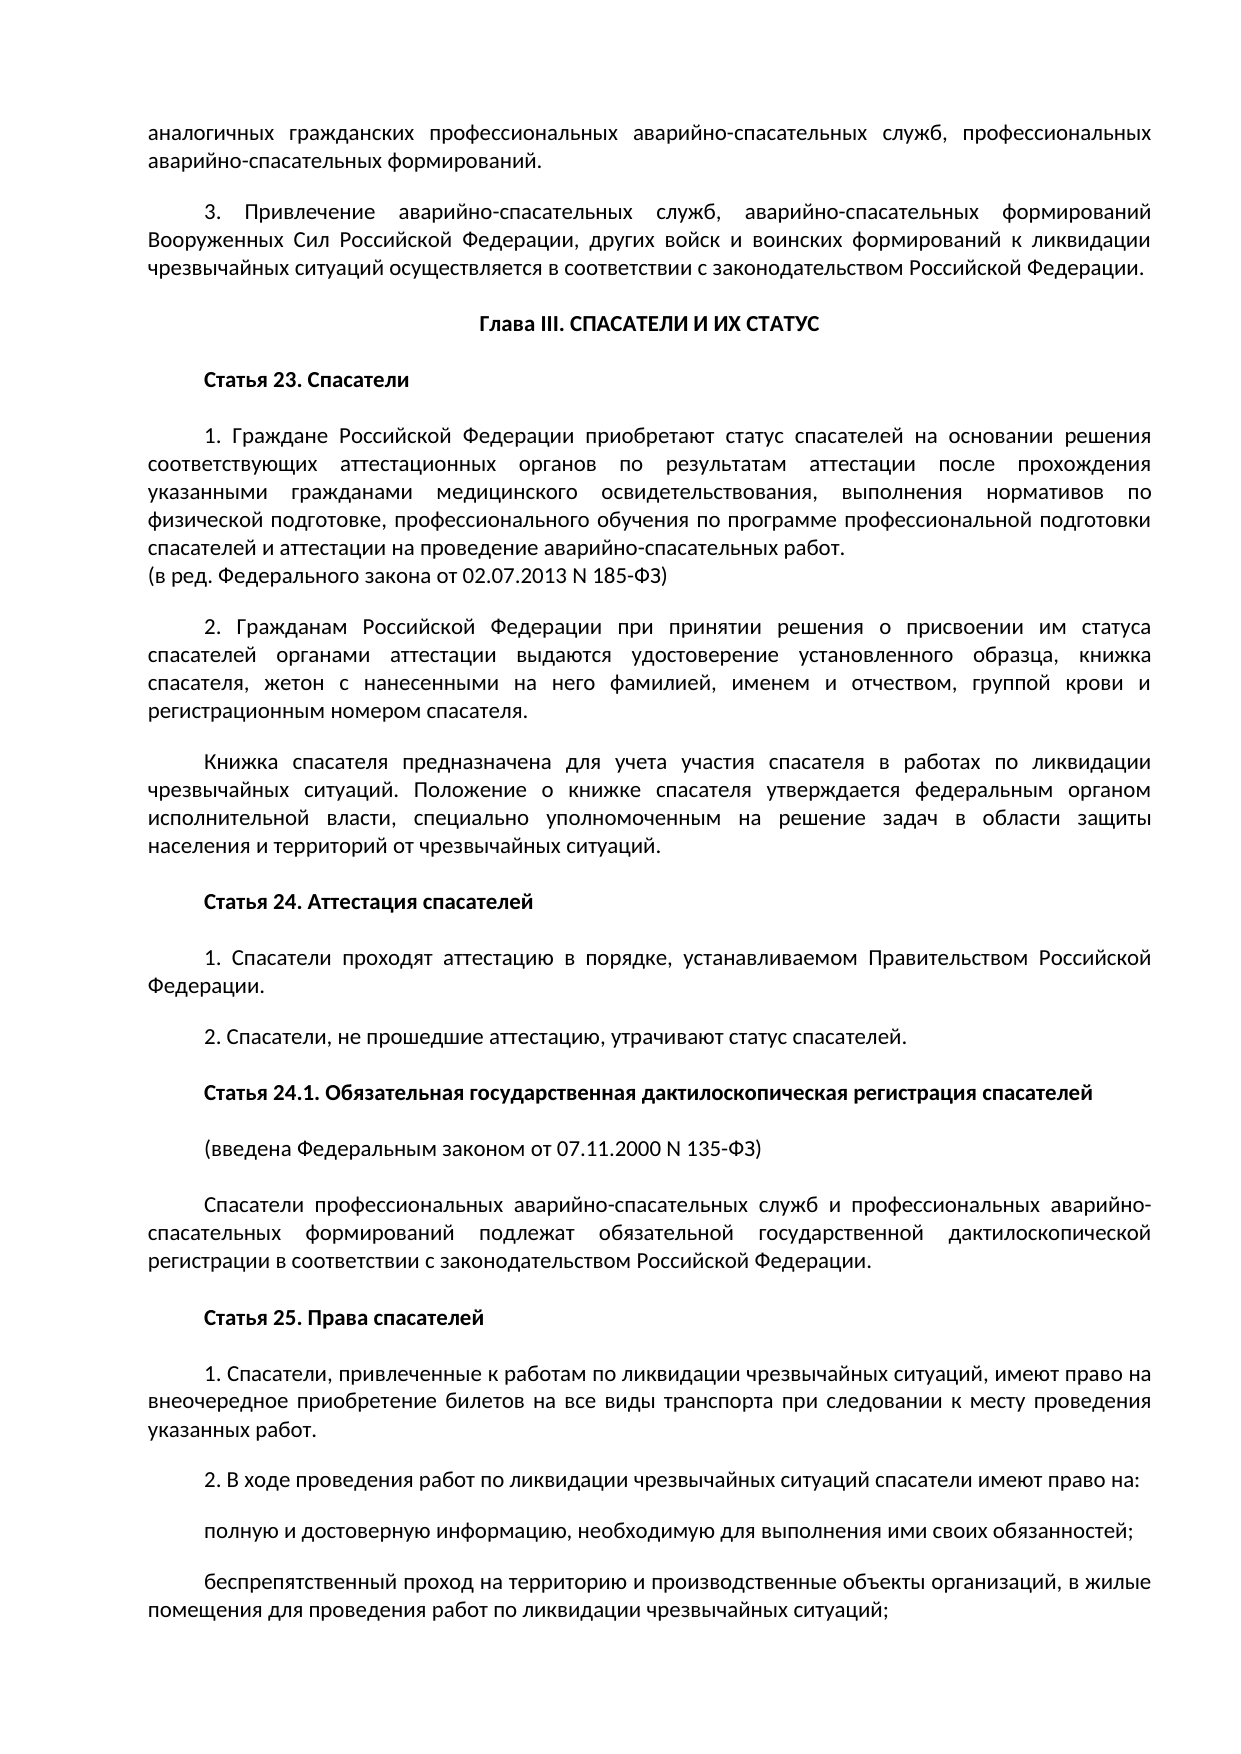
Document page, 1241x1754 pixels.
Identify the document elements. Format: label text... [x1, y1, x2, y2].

text (в ред. Федерального закона от 02.07.2013 N 185-ФЗ) [148, 561, 1152, 589]
title Статья 25. Права спасателей [148, 1303, 1152, 1331]
text 1. Граждане Российской Федерации приобретают статус спасателей на основании решения соответствующих аттестационных органов по результатам аттестации после прохождения указанными гражданами медицинского освидетельствования, выполнения нормативов по физической подготовке, профессионального обучения по программе профессиональной подготовки спасателей и аттестации на проведение аварийно-спасательных работ. [148, 421, 1152, 561]
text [148, 118, 1152, 174]
text 2. Спасатели, не прошедшие аттестацию, утрачивают статус спасателей. [148, 1022, 1152, 1050]
text Спасатели профессиональных аварийно-спасательных служб и профессиональных аварийно-спасательных формирований подлежат обязательной государственной дактилоскопической регистрации в соответствии с законодательством Российской Федерации. [148, 1191, 1152, 1274]
text Книжка спасателя предназначена для учета участия спасателя в работах по ликвидации чрезвычайных ситуаций. Положение о книжке спасателя утверждается федеральным органом исполнительной власти, специально уполномоченным на решение задач в области защиты населения и территорий от чрезвычайных ситуаций. [148, 747, 1152, 859]
title Статья 24.1. Обязательная государственная дактилоскопическая регистрация спасателей [148, 1078, 1152, 1106]
text 1. Спасатели, привлеченные к работам по ликвидации чрезвычайных ситуаций, имеют право на внеочередное приобретение билетов на все виды транспорта при следовании к месту проведения указанных работ. [148, 1359, 1152, 1443]
title Статья 23. Спасатели [148, 365, 1152, 393]
title Глава III. СПАСАТЕЛИ И ИХ СТАТУС [148, 309, 1152, 337]
text полную и достоверную информацию, необходимую для выполнения ими своих обязанностей; [148, 1517, 1152, 1544]
text 1. Спасатели проходят аттестацию в порядке, устанавливаемом Правительством Российской Федерации. [148, 943, 1152, 999]
text 2. В ходе проведения работ по ликвидации чрезвычайных ситуаций спасатели имеют право на: [148, 1466, 1152, 1494]
title Статья 24. Аттестация спасателей [148, 887, 1152, 915]
text беспрепятственный проход на территорию и производственные объекты организаций, в жилые помещения для проведения работ по ликвидации чрезвычайных ситуаций; [148, 1567, 1152, 1623]
text 3. Привлечение аварийно-спасательных служб, аварийно-спасательных формирований Вооруженных Сил Российской Федерации, других войск и воинских формирований к ликвидации чрезвычайных ситуаций осуществляется в соответствии с законодательством Российской Федерации. [148, 197, 1152, 281]
text (введена Федеральным законом от 07.11.2000 N 135-ФЗ) [148, 1134, 1152, 1162]
text 2. Гражданам Российской Федерации при принятии решения о присвоении им статуса спасателей органами аттестации выдаются удостоверение установленного образца, книжка спасателя, жетон с нанесенными на него фамилией, именем и отчеством, группой крови и регистрационным номером спасателя. [148, 612, 1152, 724]
